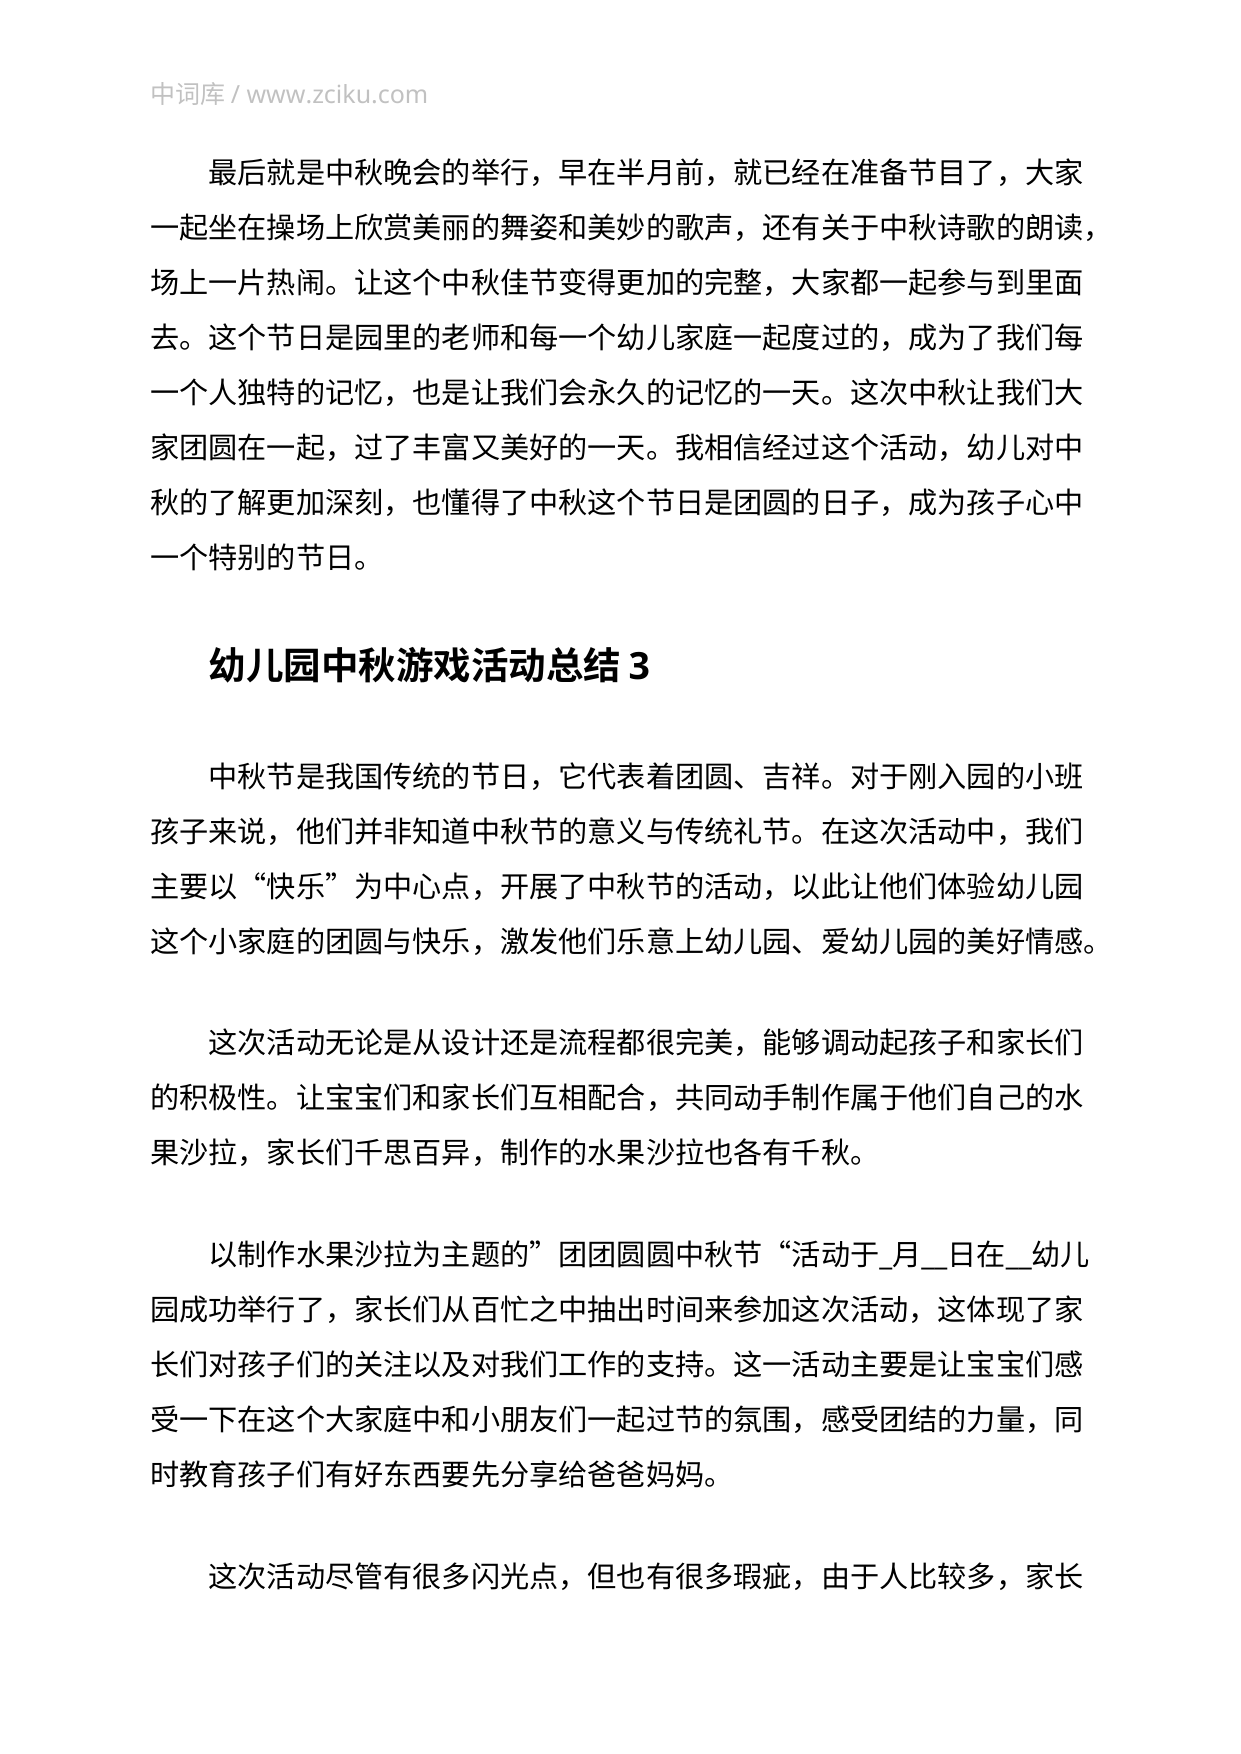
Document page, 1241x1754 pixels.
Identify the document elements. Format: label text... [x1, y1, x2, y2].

text 中秋节是我国传统的节日，它代表着团圆、吉祥。对于刚入园的小班孩子来说，他们并非知道中秋节的意义与传统礼节。在这次活动中，我们主要以“快乐”为中心点，开展了中秋节的活动，以此让他们体验幼儿园这个小家庭的团圆与快乐，激发他们乐意上幼儿园、爱幼儿园的美好情感。 [150, 754, 1090, 961]
text 这次活动无论是从设计还是流程都很完美，能够调动起孩子和家长们的积极性。让宝宝们和家长们互相配合，共同动手制作属于他们自己的水果沙拉，家长们千思百异，制作的水果沙拉也各有千秋。 [150, 1020, 1090, 1172]
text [150, 1553, 1090, 1595]
text 最后就是中秋晚会的举行，早在半月前，就已经在准备节目了，大家一起坐在操场上欣赏美丽的舞姿和美妙的歌声，还有关于中秋诗歌的朗读，场上一片热闹。让这个中秋佳节变得更加的完整，大家都一起参与到里面去。这个节日是园里的老师和每一个幼儿家庭一起度过的，成为了我们每一个人独特的记忆，也是让我们会永久的记忆的一天。这次中秋让我们大家团圆在一起，过了丰富又美好的一天。我相信经过这个活动，幼儿对中秋的了解更加深刻，也懂得了中秋这个节日是团圆的日子，成为孩子心中一个特别的节日。 [150, 150, 1090, 577]
text 以制作水果沙拉为主题的”团团圆圆中秋节“活动于_月__日在__幼儿园成功举行了，家长们从百忙之中抽出时间来参加这次活动，这体现了家长们对孩子们的关注以及对我们工作的支持。这一活动主要是让宝宝们感受一下在这个大家庭中和小朋友们一起过节的氛围，感受团结的力量，同时教育孩子们有好东西要先分享给爸爸妈妈。 [150, 1232, 1090, 1494]
text 幼儿园中秋游戏活动总结3 [150, 636, 1090, 691]
